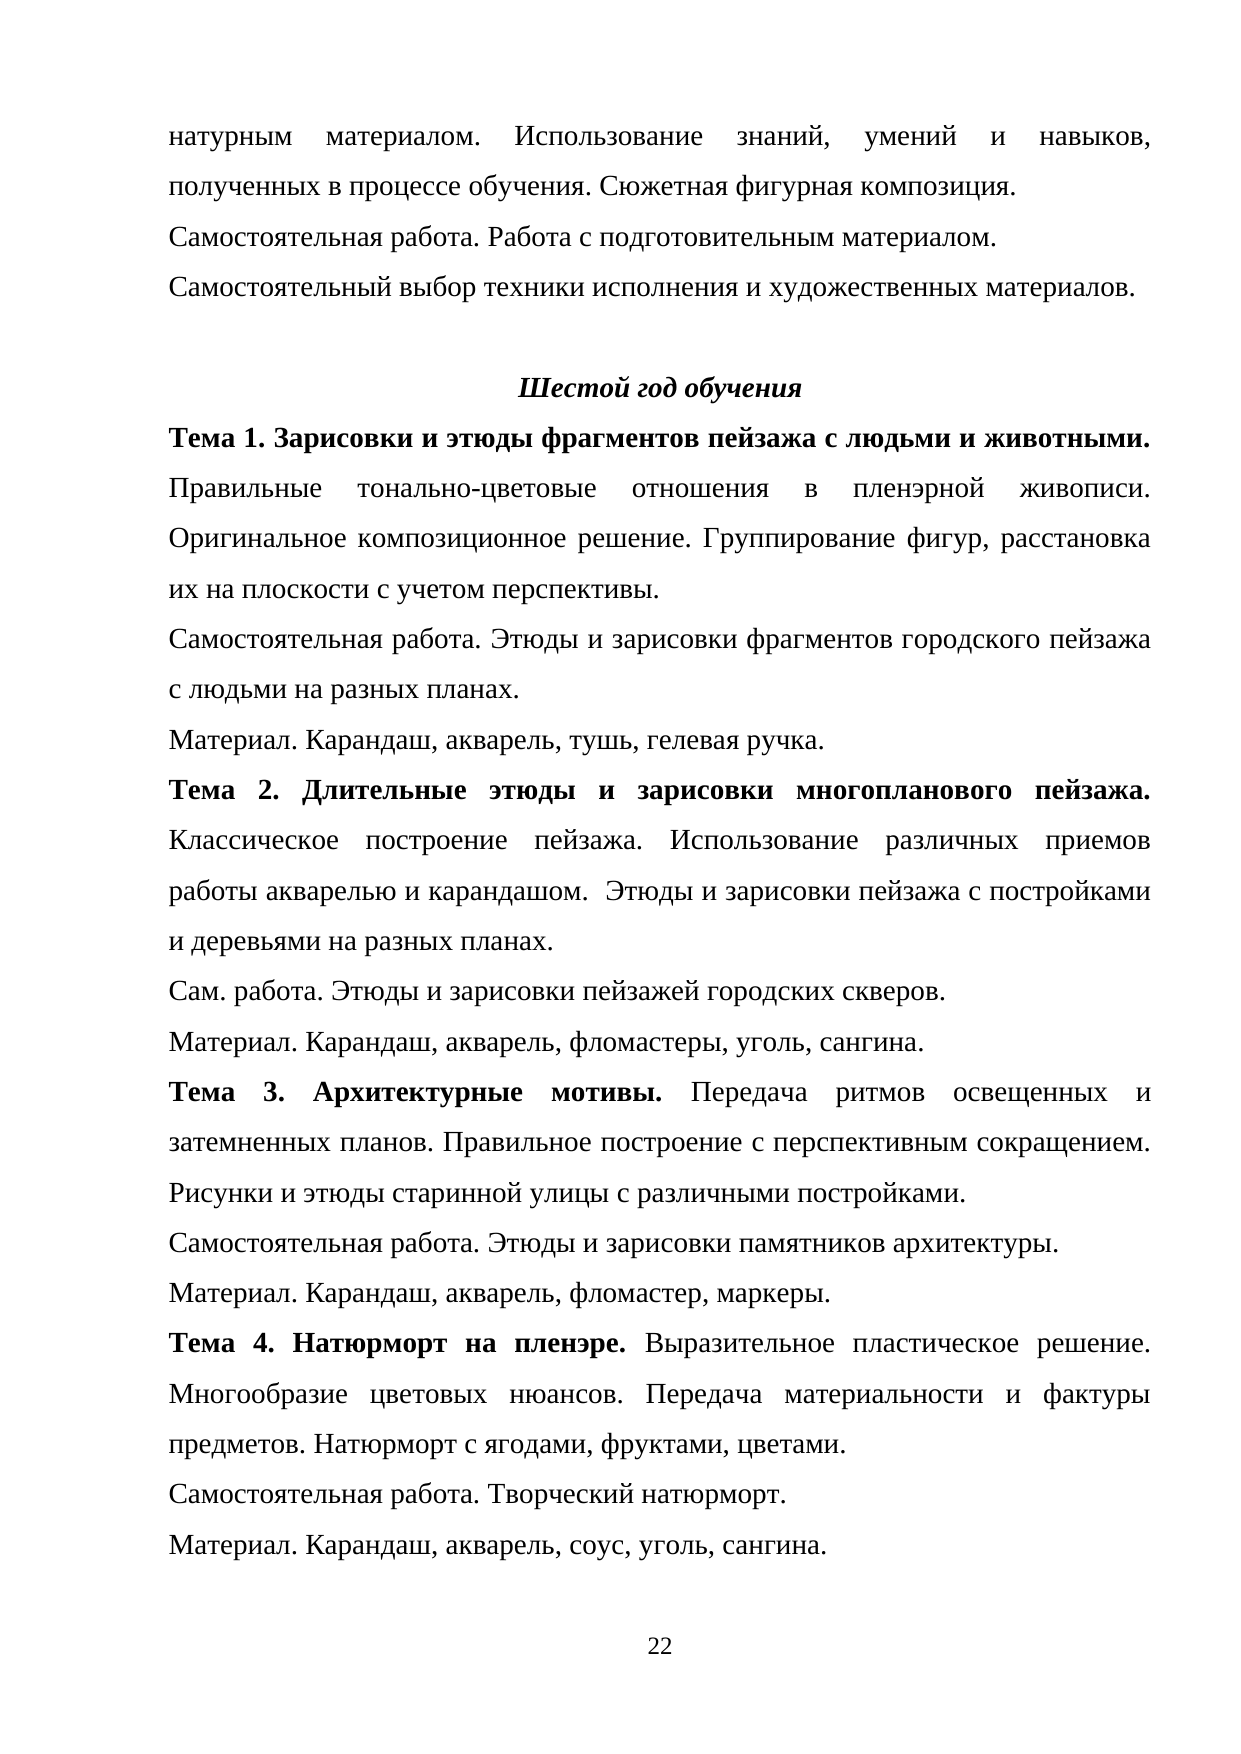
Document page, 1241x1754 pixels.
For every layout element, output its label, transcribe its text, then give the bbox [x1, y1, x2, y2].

text Материал. Карандаш, акварель, соус, уголь, сангина. [168, 1527, 1152, 1560]
text Материал. Карандаш, акварель, фломастеры, уголь, сангина. [168, 1024, 1152, 1057]
text Самостоятельная работа. Творческий натюрморт. [168, 1477, 1152, 1510]
text Сам. работа. Этюды и зарисовки пейзажей городских скверов. [168, 973, 1152, 1007]
text Самостоятельный выбор техники исполнения и художественных материалов. [168, 269, 1152, 303]
text Самостоятельная работа. Этюды и зарисовки памятников архитектуры. [168, 1225, 1152, 1258]
text Тема 3. Архитектурные мотивы. Передача ритмов освещенных и затемненных планов. Правильное построение с перспективным сокращением. Рисунки и этюды старинной улицы с различными постройками. [168, 1074, 1152, 1208]
text Шестой год обучения [168, 370, 1152, 403]
text Тема 2. Длительные этюды и зарисовки многопланового пейзажа. Классическое построение пейзажа. Использование различных приемов работы акварелью и карандашом. Этюды и зарисовки пейзажа с постройками и деревьями на разных планах. [168, 772, 1152, 957]
text Материал. Карандаш, акварель, фломастер, маркеры. [168, 1275, 1152, 1309]
text Тема 1. Зарисовки и этюды фрагментов пейзажа с людьми и животными. Правильные тонально-цветовые отношения в пленэрной живописи. Оригинальное композиционное решение. Группирование фигур, расстановка их на плоскости с учетом перспективы. [168, 420, 1152, 604]
text Самостоятельная работа. Работа с подготовительным материалом. [168, 219, 1152, 252]
text Самостоятельная работа. Этюды и зарисовки фрагментов городского пейзажа с людьми на разных планах. [168, 621, 1152, 705]
text Материал. Карандаш, акварель, тушь, гелевая ручка. [168, 722, 1152, 755]
text Тема 4. Натюрморт на пленэре. Выразительное пластическое решение. Многообразие цветовых нюансов. Передача материальности и фактуры предметов. Натюрморт с ягодами, фруктами, цветами. [168, 1326, 1152, 1460]
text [168, 118, 1152, 202]
